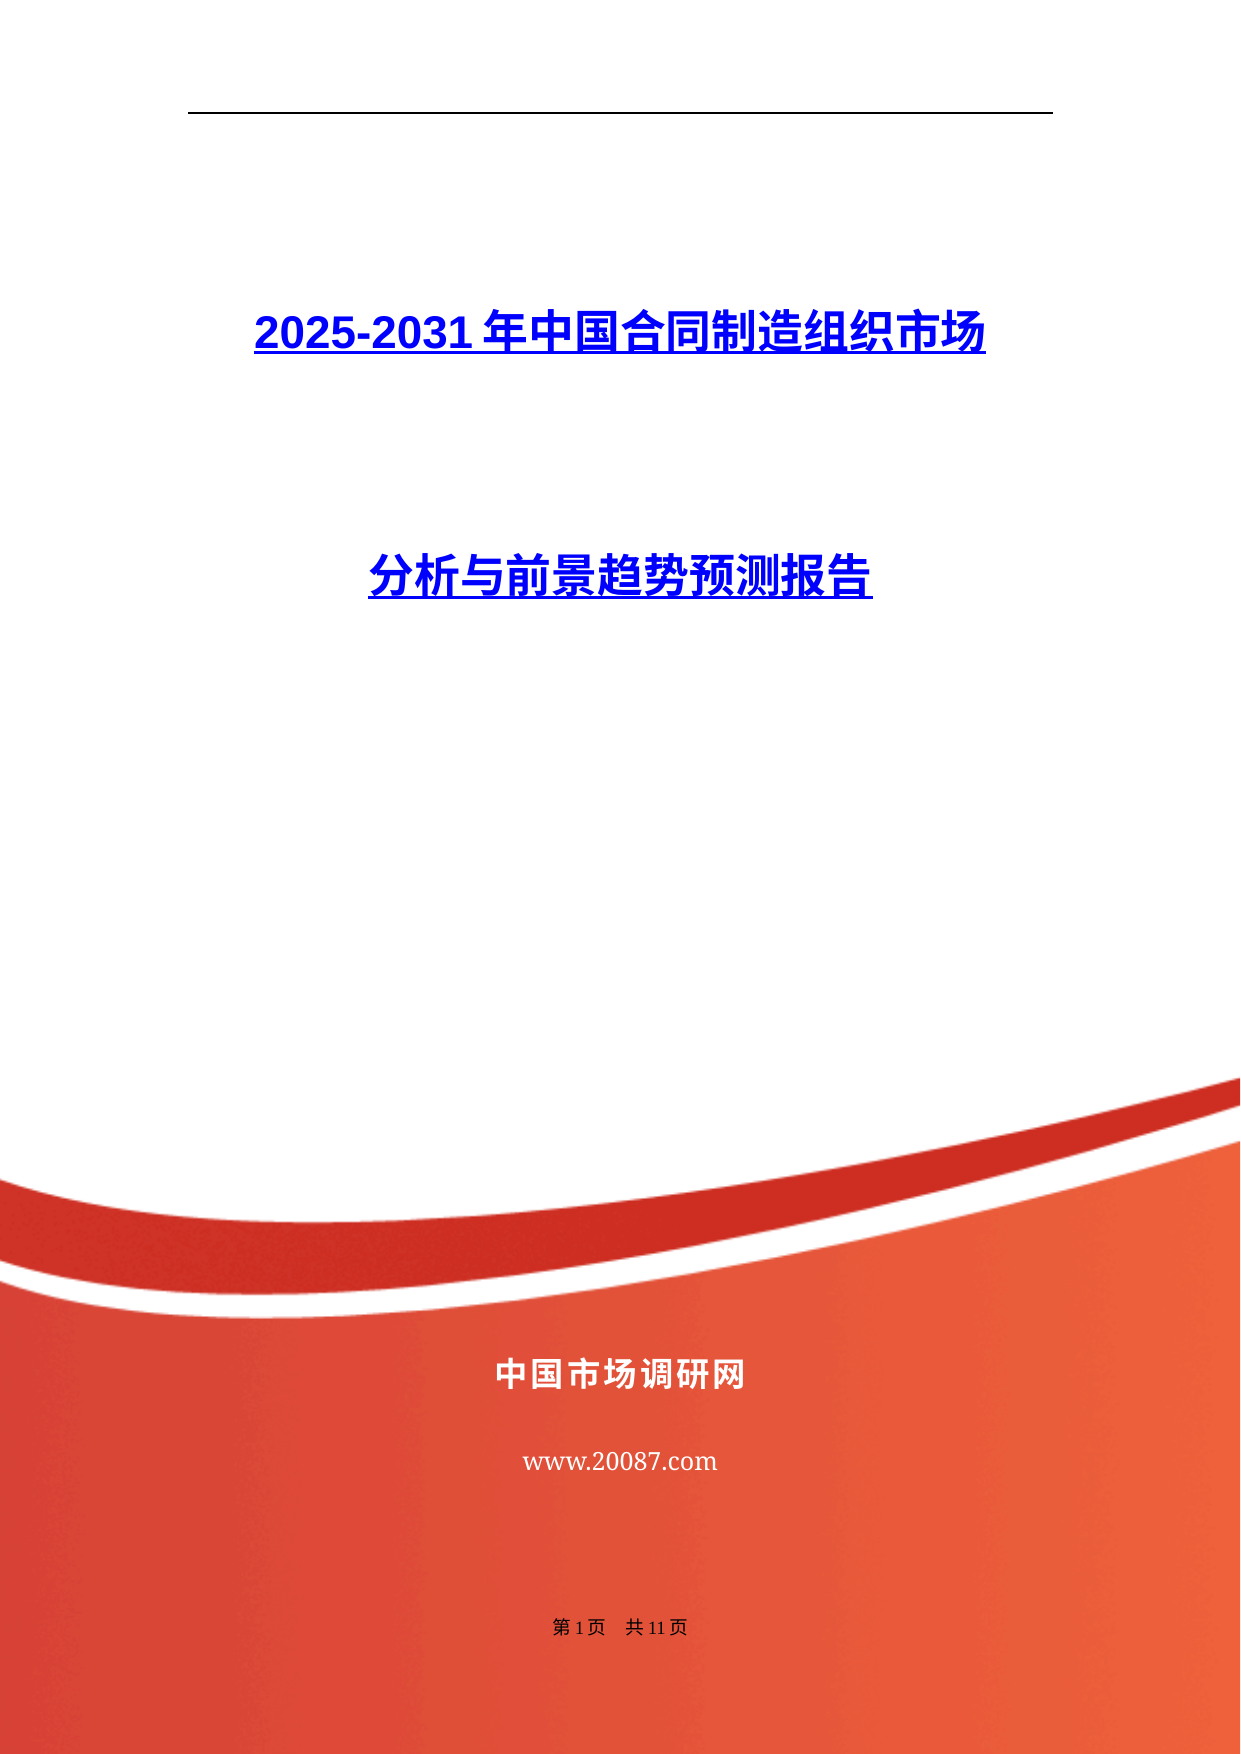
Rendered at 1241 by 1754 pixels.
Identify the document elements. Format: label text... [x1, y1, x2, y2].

text www.20087.com [187, 1428, 1053, 1493]
table_header 2025-2031年中国合同制造组织市场分析与前景趋势预测报告 [188, 207, 1053, 773]
picture [0, 1006, 1241, 1754]
subtitle 中国市场调研网 [187, 1339, 1053, 1404]
